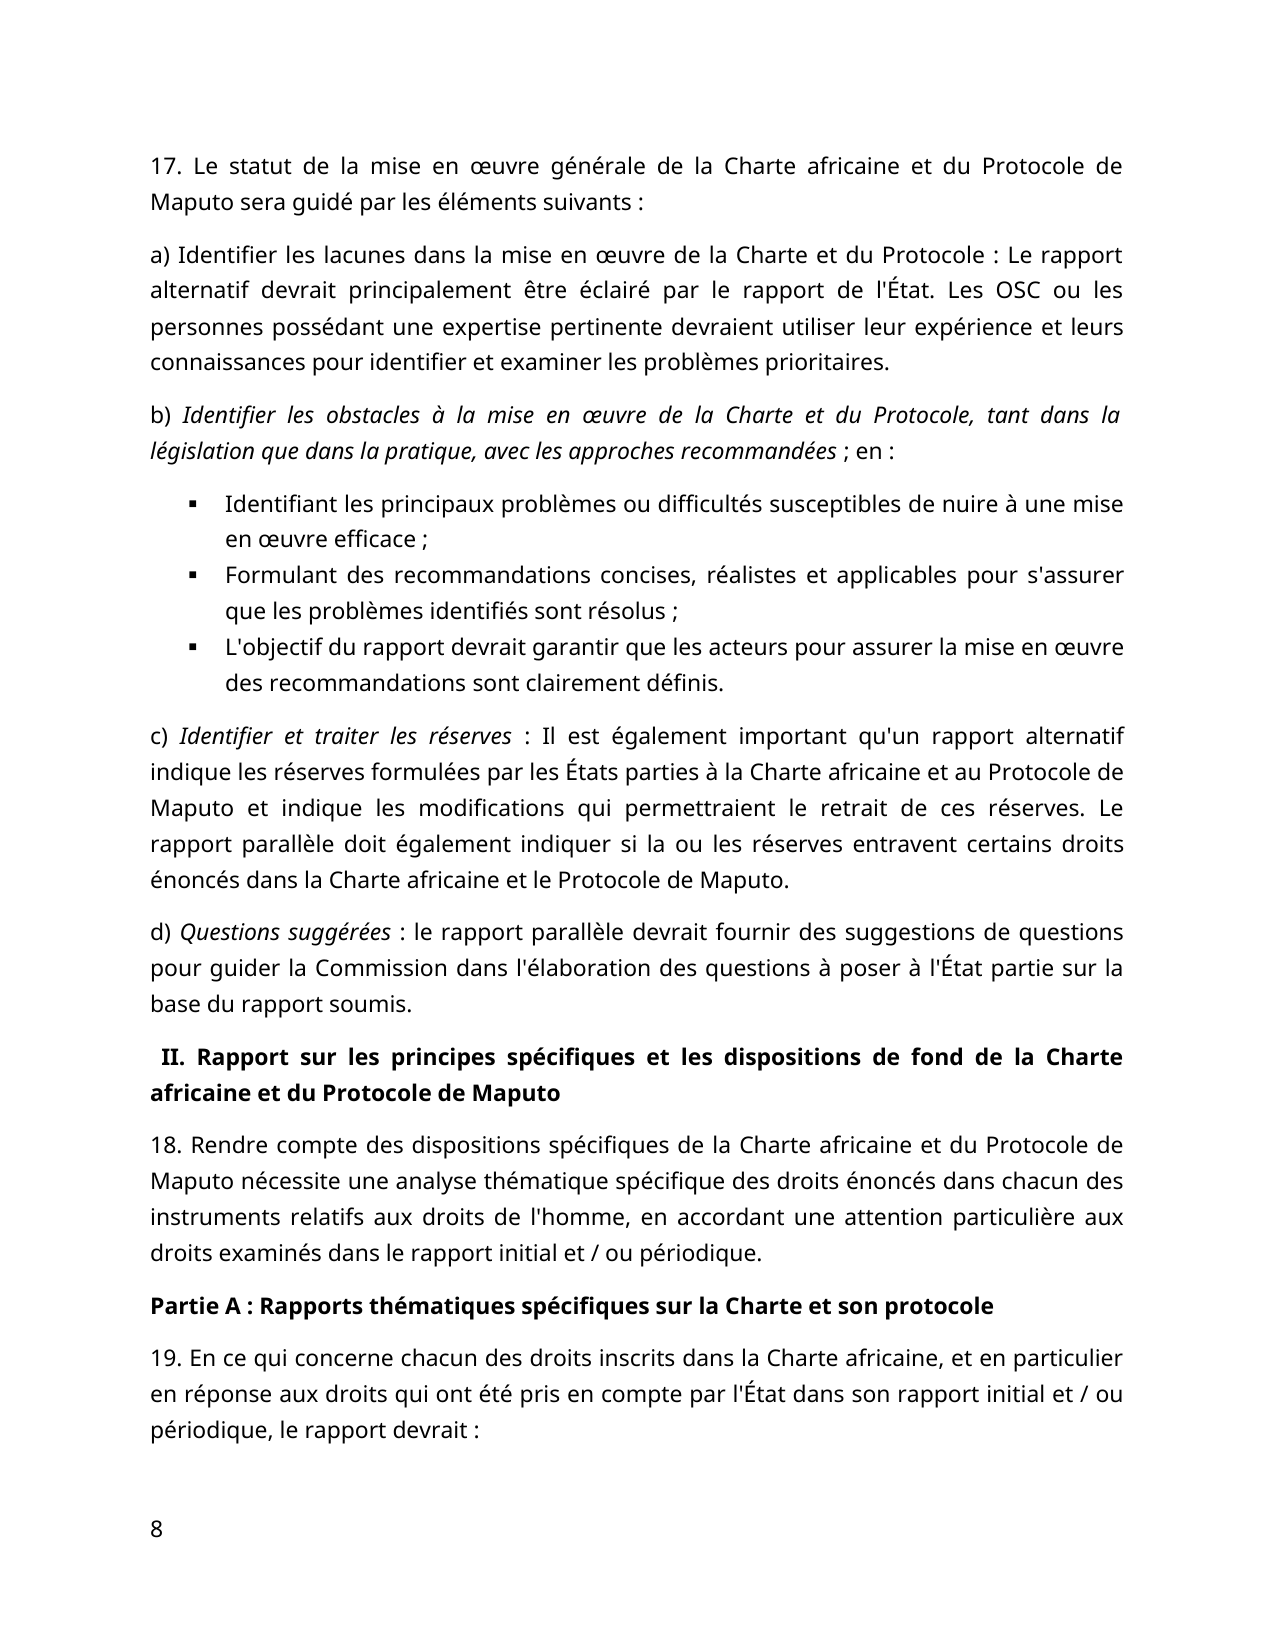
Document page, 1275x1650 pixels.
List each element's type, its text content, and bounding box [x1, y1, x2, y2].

text c) Identifier et traiter les réserves : Il est également important qu'un rapport alternatif indique les réserves formulées par les États parties à la Charte africaine et au Protocole de Maputo et indique les modifications qui permettraient le retrait de ces réserves. Le rapport parallèle doit également indiquer si la ou les réserves entravent certains droits énoncés dans la Charte africaine et le Protocole de Maputo. [150, 720, 1125, 895]
text 17. Le statut de la mise en œuvre générale de la Charte africaine et du Protocole de Maputo sera guidé par les éléments suivants : [150, 150, 1125, 217]
text Partie A : Rapports thématiques spécifiques sur la Charte et son protocole [150, 1289, 1125, 1321]
text 18. Rendre compte des dispositions spécifiques de la Charte africaine et du Protocole de Maputo nécessite une analyse thématique spécifique des droits énoncés dans chacun des instruments relatifs aux droits de l'homme, en accordant une attention particulière aux droits examinés dans le rapport initial et / ou périodique. [150, 1129, 1125, 1268]
text 19. En ce qui concerne chacun des droits inscrits dans la Charte africaine, et en particulier en réponse aux droits qui ont été pris en compte par l'État dans son rapport initial et / ou périodique, le rapport devrait : [150, 1342, 1125, 1445]
text a) Identifier les lacunes dans la mise en œuvre de la Charte et du Protocole : Le rapport alternatif devrait principalement être éclairé par le rapport de l'État. Les OSC ou les personnes possédant une expertise pertinente devraient utiliser leur expérience et leurs connaissances pour identifier et examiner les problèmes prioritaires. [150, 238, 1125, 378]
list Formulant des recommandations concises, réalistes et applicables pour s'assurer que les problèmes identifiés sont résolus ; [187, 559, 1125, 627]
list Identifiant les principaux problèmes ou difficultés susceptibles de nuire à une mise en œuvre efficace ; [187, 487, 1125, 555]
text d) Questions suggérées : le rapport parallèle devrait fournir des suggestions de questions pour guider la Commission dans l'élaboration des questions à poser à l'État partie sur la base du rapport soumis. [150, 916, 1125, 1019]
list L'objectif du rapport devrait garantir que les acteurs pour assurer la mise en œuvre des recommandations sont clairement définis. [187, 631, 1125, 698]
text b) Identifier les obstacles à la mise en œuvre de la Charte et du Protocole, tant dans la législation que dans la pratique, avec les approches recommandées ; en : [150, 399, 1125, 466]
text II. Rapport sur les principes spécifiques et les dispositions de fond de la Charte africaine et du Protocole de Maputo [150, 1041, 1125, 1108]
